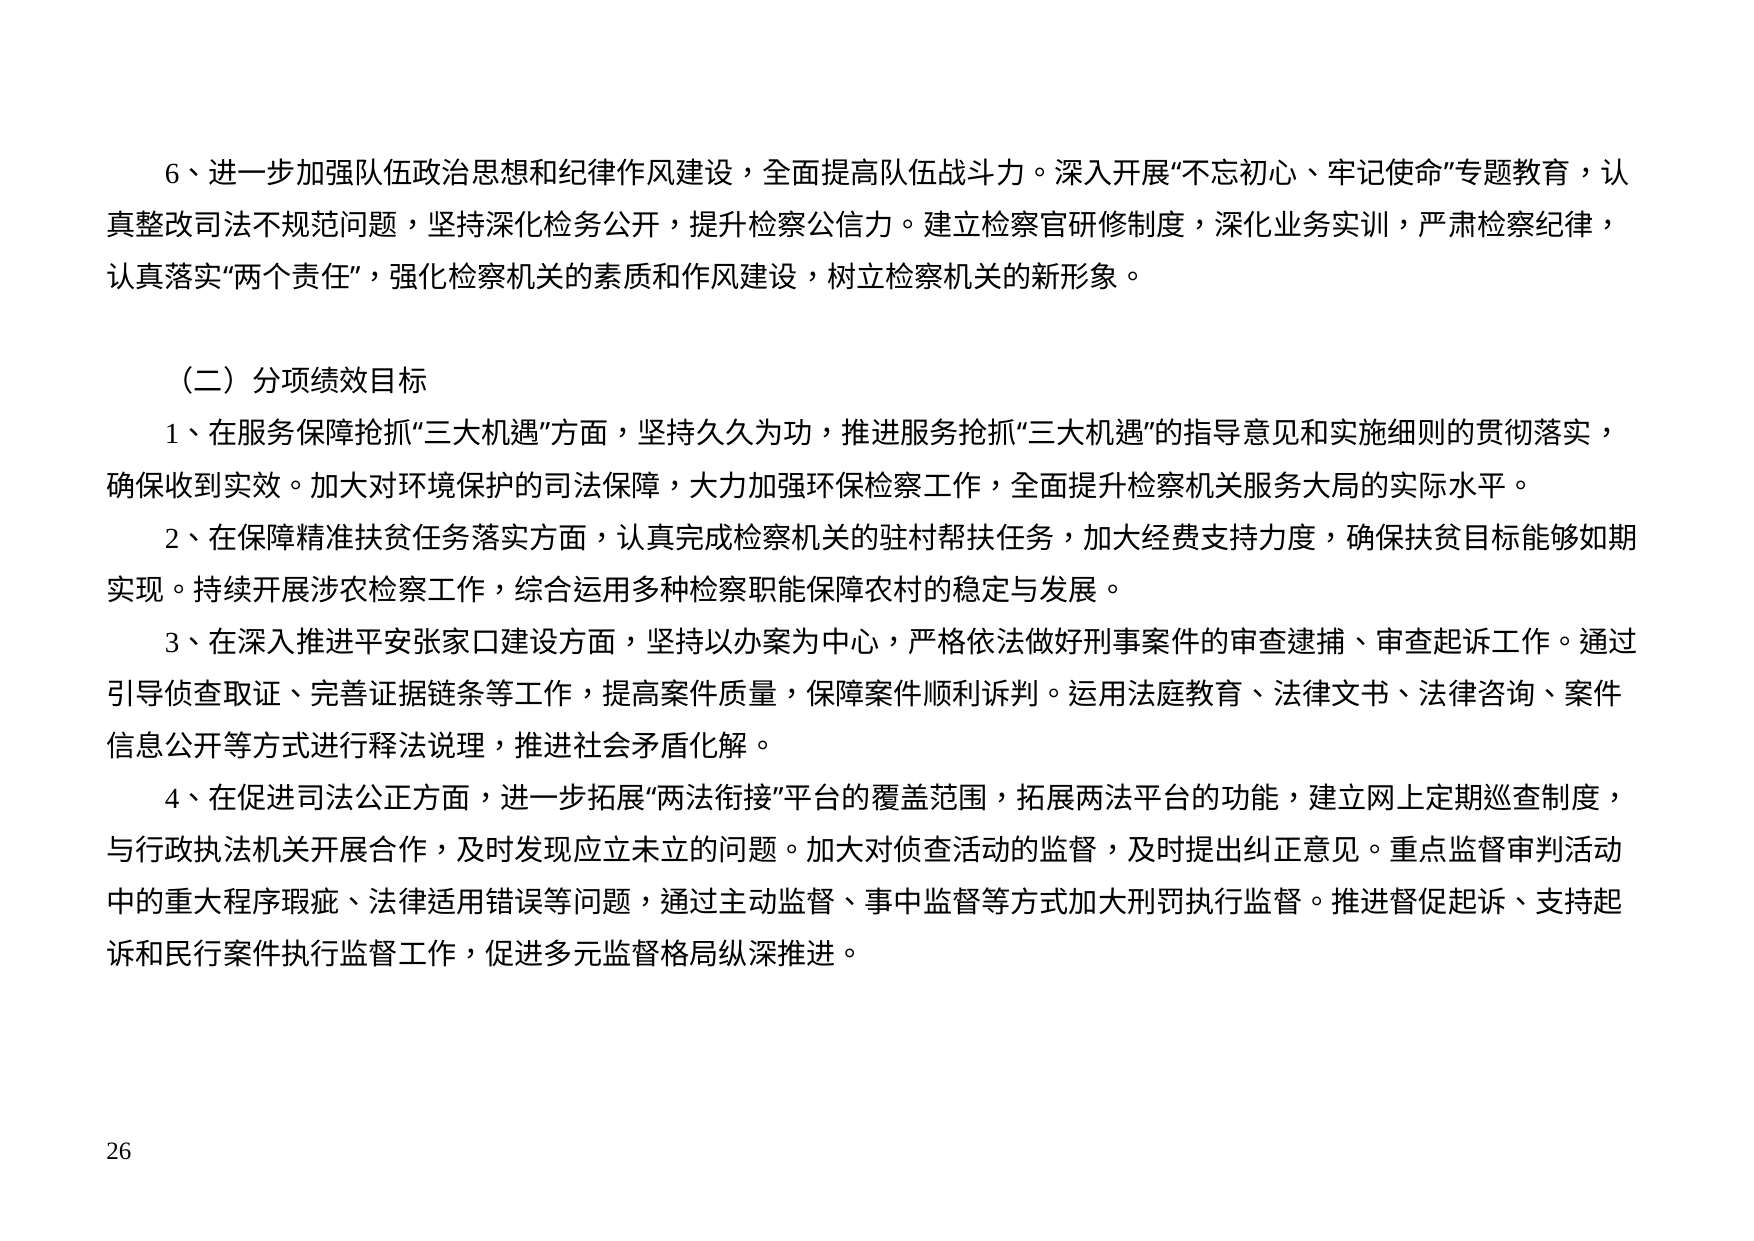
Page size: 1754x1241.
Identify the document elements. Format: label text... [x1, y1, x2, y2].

text 2、在保障精准扶贫任务落实方面，认真完成检察机关的驻村帮扶任务，加大经费支持力度，确保扶贫目标能够如期实现。持续开展涉农检察工作，综合运用多种检察职能保障农村的稳定与发展。 [106, 506, 1648, 611]
text 3、在深入推进平安张家口建设方面，坚持以办案为中心，严格依法做好刑事案件的审查逮捕、审查起诉工作。通过引导侦查取证、完善证据链条等工作，提高案件质量，保障案件顺利诉判。运用法庭教育、法律文书、法律咨询、案件信息公开等方式进行释法说理，推进社会矛盾化解。 [106, 611, 1648, 767]
text 4、在促进司法公正方面，进一步拓展“两法衔接”平台的覆盖范围，拓展两法平台的功能，建立网上定期巡查制度，与行政执法机关开展合作，及时发现应立未立的问题。加大对侦查活动的监督，及时提出纠正意见。重点监督审判活动中的重大程序瑕疵、法律适用错误等问题，通过主动监督、事中监督等方式加大刑罚执行监督。推进督促起诉、支持起诉和民行案件执行监督工作，促进多元监督格局纵深推进。 [106, 767, 1648, 975]
text （二）分项绩效目标 [106, 350, 1648, 402]
text 6、进一步加强队伍政治思想和纪律作风建设，全面提高队伍战斗力。深入开展“不忘初心、牢记使命”专题教育，认真整改司法不规范问题，坚持深化检务公开，提升检察公信力。建立检察官研修制度，深化业务实训，严肃检察纪律，认真落实“两个责任”，强化检察机关的素质和作风建设，树立检察机关的新形象。 [106, 142, 1648, 298]
text 1、在服务保障抢抓“三大机遇”方面，坚持久久为功，推进服务抢抓“三大机遇”的指导意见和实施细则的贯彻落实，确保收到实效。加大对环境保护的司法保障，大力加强环保检察工作，全面提升检察机关服务大局的实际水平。 [106, 402, 1648, 506]
